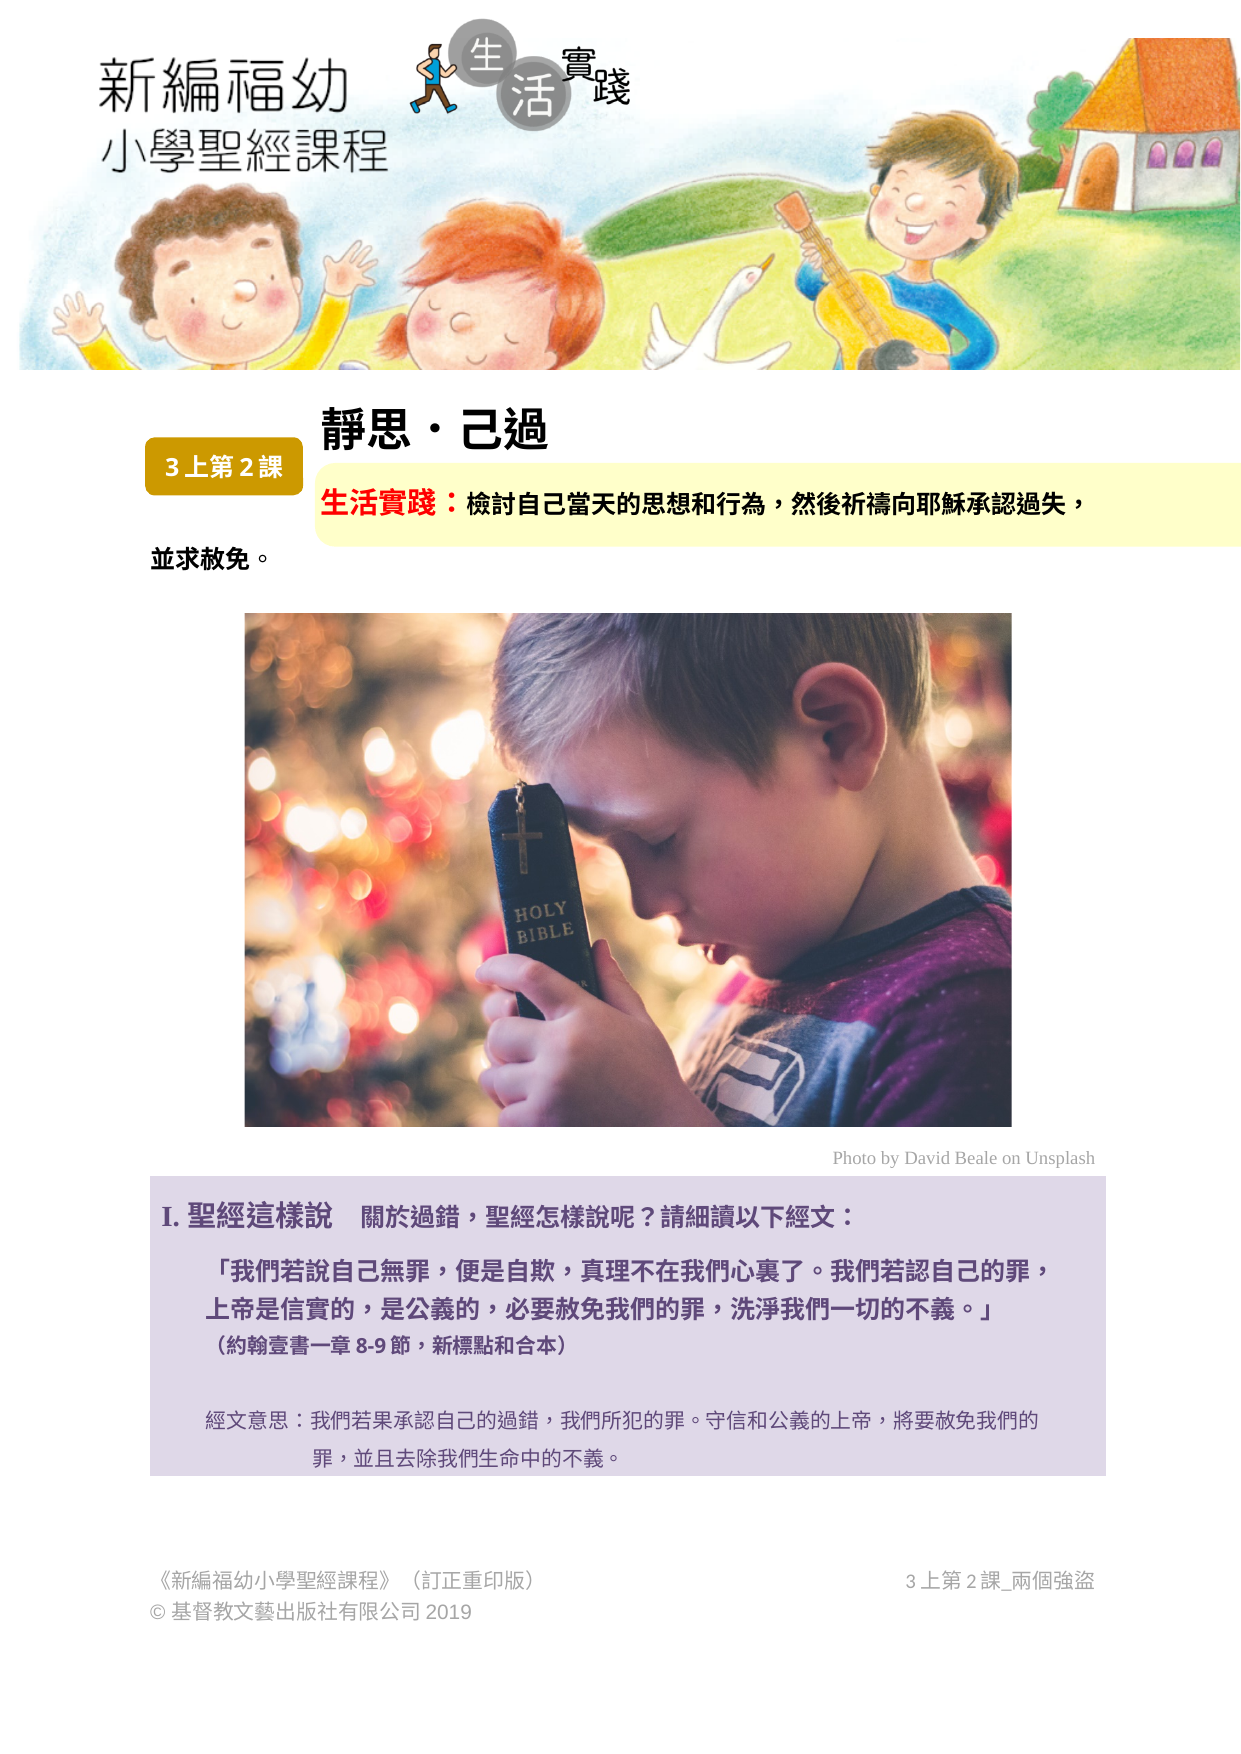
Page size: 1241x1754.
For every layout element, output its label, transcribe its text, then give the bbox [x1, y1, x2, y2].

text 生活實踐：檢討自己當天的思想和行為，然後祈禱向耶穌承認過失，並求赦免。 [150, 464, 1090, 576]
text 靜思．己過 [150, 164, 1090, 464]
table_cell I. 聖經這樣說 關於過錯，聖經怎樣說呢？請細讀以下經文： 「我們若說自己無罪，便是自欺，真理不在我們心裏了。我們若認自己的罪，上帝是信實的，是公義的，必要赦免我們的罪，洗淨我們一切的不義。」 （約翰壹書一章8-9節，新標點和合本） 經文意思：我們若果承認自己的過錯，我們所犯的罪。守信和公義的上帝，將要赦免我們的罪，並且去除我們生命中的不義。 [150, 1176, 1106, 1476]
picture [0, 6, 1241, 370]
picture [244, 613, 1012, 1127]
table_header Photo by David Beale on Unsplash [150, 614, 1106, 1176]
